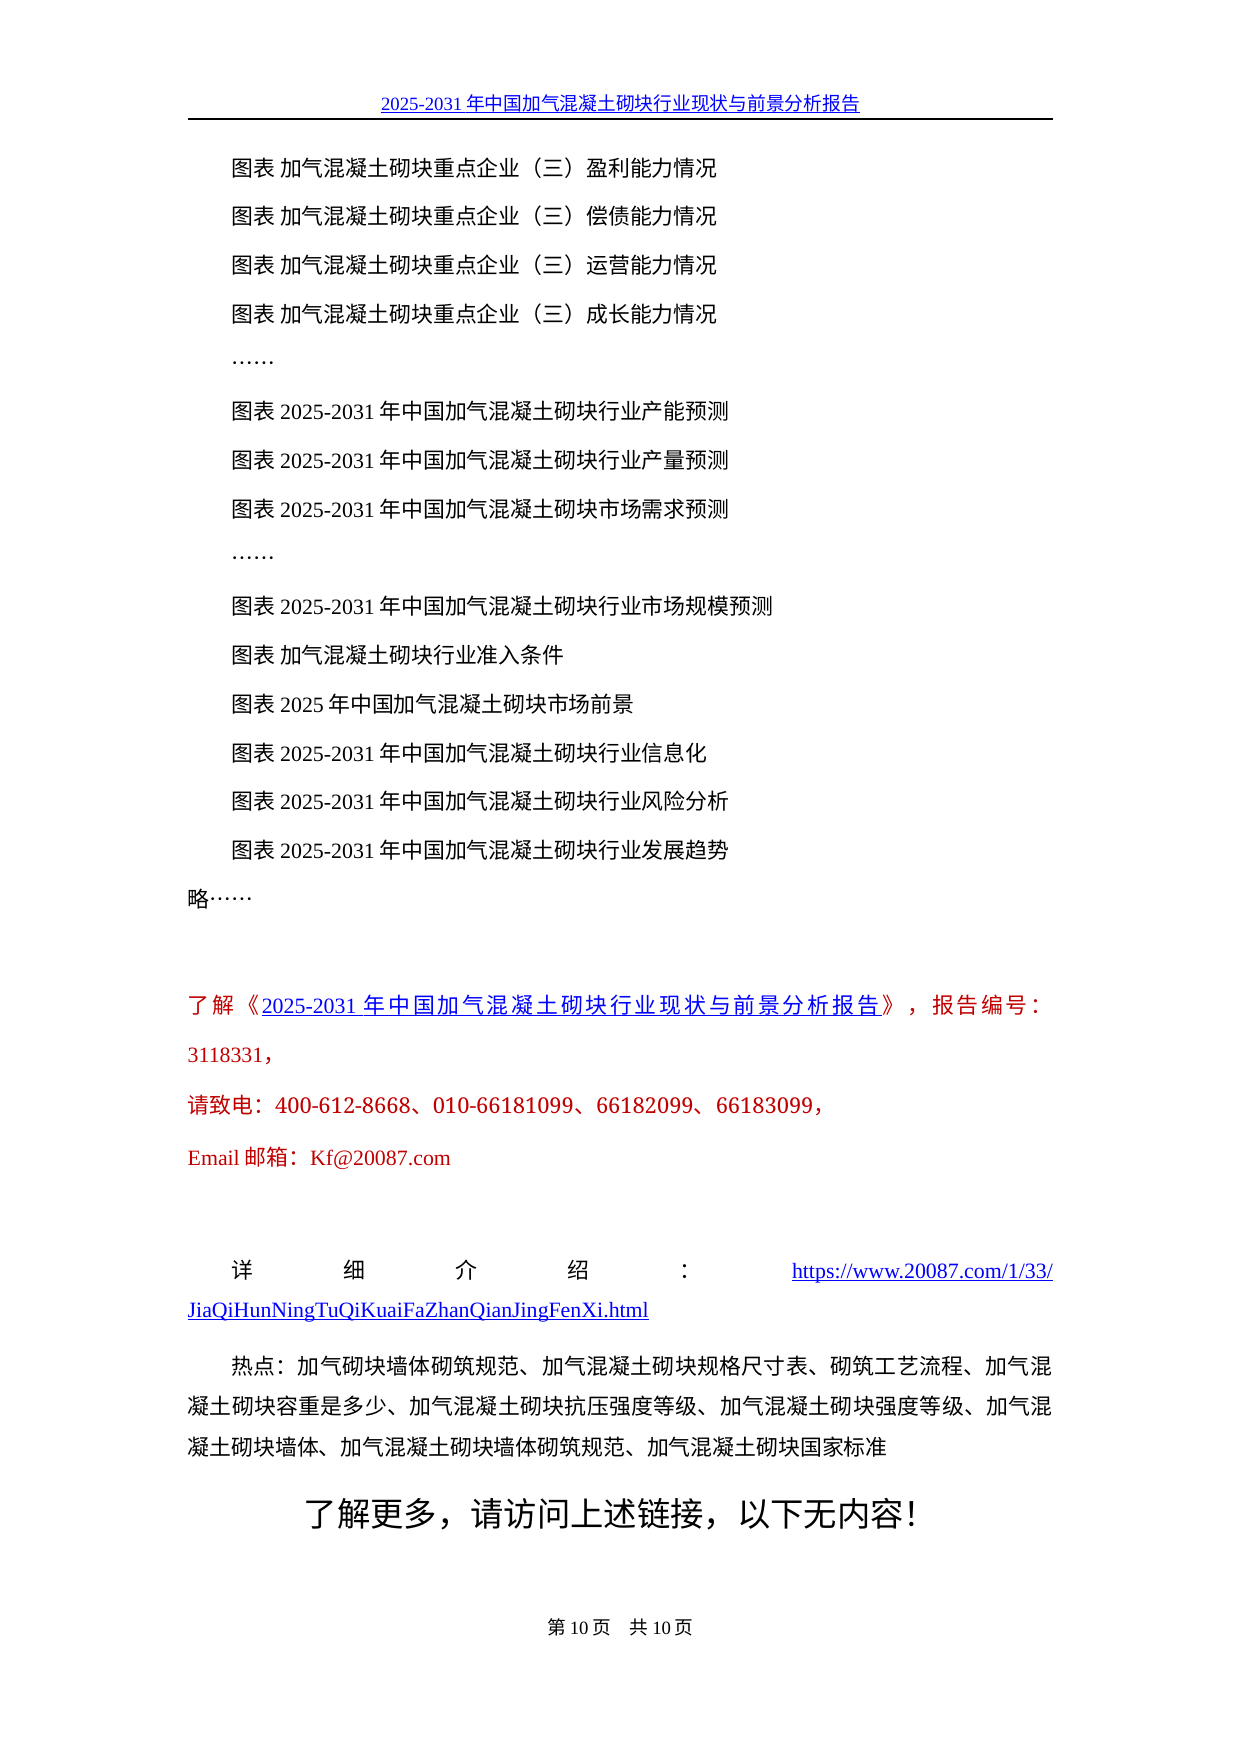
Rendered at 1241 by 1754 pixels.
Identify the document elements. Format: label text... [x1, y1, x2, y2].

text 了解《2025-2031年中国加气混凝土砌块行业现状与前景分析报告》，报告编号：3118331， [187, 988, 1053, 1069]
title 了解更多，请访问上述链接，以下无内容！ [187, 1479, 1053, 1544]
text 详细介绍：https://www.20087.com/1/33/JiaQiHunNingTuQiKuaiFaZhanQianJingFenXi.html [187, 1253, 1053, 1326]
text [187, 150, 1053, 914]
text Email邮箱：Kf@20087.com [187, 1140, 1053, 1172]
text 请致电：400-612-8668、010-66181099、66182099、66183099， [187, 1088, 1053, 1121]
text 热点：加气砌块墙体砌筑规范、加气混凝土砌块规格尺寸表、砌筑工艺流程、加气混凝土砌块容重是多少、加气混凝土砌块抗压强度等级、加气混凝土砌块强度等级、加气混凝土砌块墙体、加气混凝土砌块墙体砌筑规范、加气混凝土砌块国家标准 [187, 1348, 1053, 1462]
